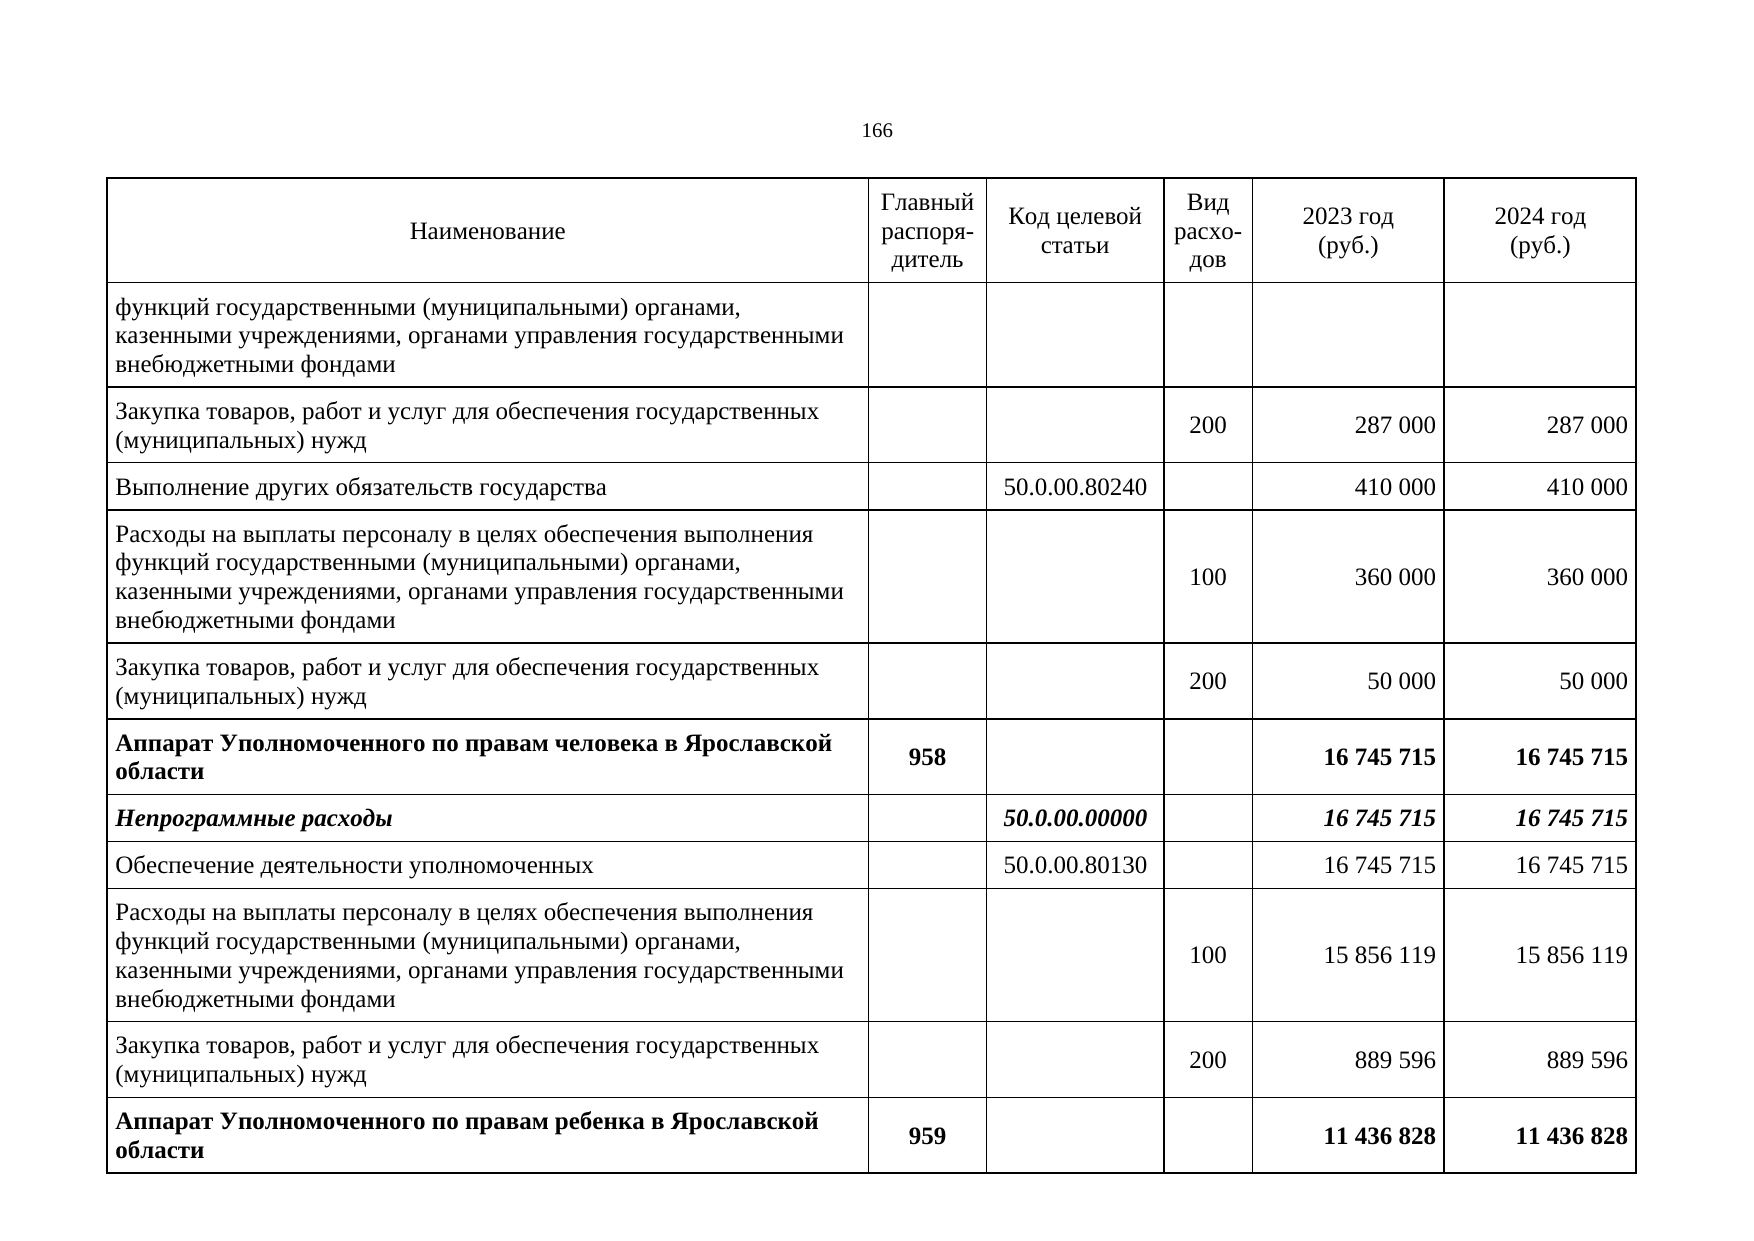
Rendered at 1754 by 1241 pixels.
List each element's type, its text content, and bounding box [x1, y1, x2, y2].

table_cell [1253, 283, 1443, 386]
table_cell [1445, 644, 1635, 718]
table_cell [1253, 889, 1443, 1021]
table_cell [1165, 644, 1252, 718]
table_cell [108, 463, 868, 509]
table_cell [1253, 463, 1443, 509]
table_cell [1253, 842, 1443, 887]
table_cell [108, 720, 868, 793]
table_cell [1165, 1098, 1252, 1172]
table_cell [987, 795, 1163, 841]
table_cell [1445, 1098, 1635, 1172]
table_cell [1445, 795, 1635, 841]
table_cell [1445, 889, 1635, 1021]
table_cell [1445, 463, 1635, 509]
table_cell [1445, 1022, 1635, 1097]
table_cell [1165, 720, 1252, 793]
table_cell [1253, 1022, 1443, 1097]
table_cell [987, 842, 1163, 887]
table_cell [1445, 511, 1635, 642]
table_header Наименование [108, 179, 868, 282]
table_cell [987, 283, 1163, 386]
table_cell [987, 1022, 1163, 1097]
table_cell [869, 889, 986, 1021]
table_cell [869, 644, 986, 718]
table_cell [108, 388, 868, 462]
table_header 2023 год (руб.) [1253, 179, 1443, 282]
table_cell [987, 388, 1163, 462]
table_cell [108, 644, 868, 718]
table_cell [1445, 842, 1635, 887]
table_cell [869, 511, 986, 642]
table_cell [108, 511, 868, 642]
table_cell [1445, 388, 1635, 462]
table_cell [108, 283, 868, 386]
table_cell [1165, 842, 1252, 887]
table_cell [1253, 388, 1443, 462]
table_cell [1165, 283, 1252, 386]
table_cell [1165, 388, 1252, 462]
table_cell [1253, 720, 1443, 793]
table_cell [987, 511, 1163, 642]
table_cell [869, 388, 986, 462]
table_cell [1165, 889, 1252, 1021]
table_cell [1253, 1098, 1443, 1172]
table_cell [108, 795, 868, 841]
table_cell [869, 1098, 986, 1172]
table_header Код целевой статьи [987, 179, 1163, 282]
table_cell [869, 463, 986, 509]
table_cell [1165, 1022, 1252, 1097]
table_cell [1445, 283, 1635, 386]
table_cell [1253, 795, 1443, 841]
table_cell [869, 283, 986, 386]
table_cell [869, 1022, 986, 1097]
table_header Главный распоря-дитель [869, 179, 986, 282]
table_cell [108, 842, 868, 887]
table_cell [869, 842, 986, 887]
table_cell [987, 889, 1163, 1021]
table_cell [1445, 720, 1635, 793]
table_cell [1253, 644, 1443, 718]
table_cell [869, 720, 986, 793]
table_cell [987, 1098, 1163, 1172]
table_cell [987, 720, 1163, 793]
table_header 2024 год (руб.) [1445, 179, 1635, 282]
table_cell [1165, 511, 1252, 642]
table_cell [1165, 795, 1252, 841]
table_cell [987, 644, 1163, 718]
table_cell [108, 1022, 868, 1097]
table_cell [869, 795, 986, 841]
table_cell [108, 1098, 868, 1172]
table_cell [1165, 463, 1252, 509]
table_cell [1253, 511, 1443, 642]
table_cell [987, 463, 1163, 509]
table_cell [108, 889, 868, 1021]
table_header Вид расхо- дов [1165, 179, 1252, 282]
